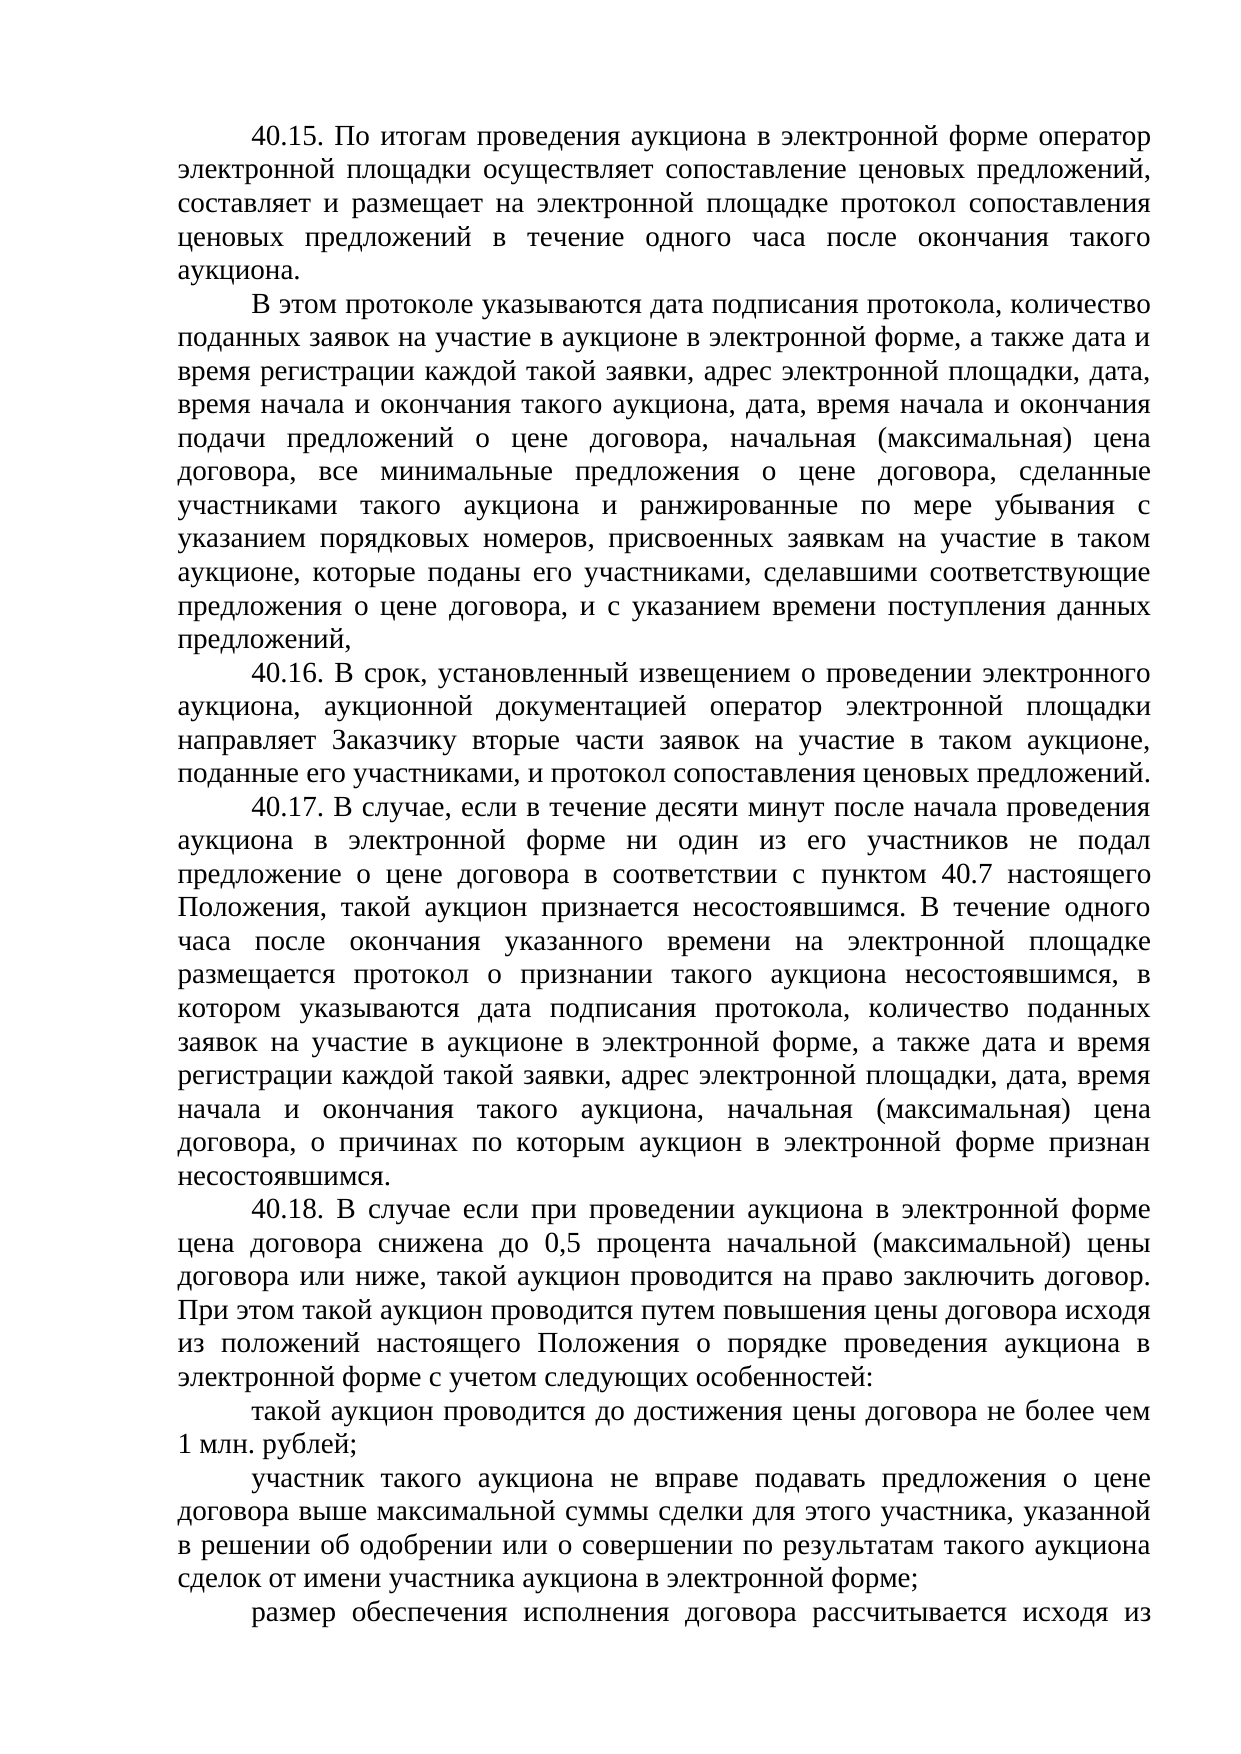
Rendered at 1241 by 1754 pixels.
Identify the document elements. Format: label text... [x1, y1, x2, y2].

text В этом протоколе указываются дата подписания протокола, количество поданных заявок на участие в аукционе в электронной форме, а также дата и время регистрации каждой такой заявки, адрес электронной площадки, дата, время начала и окончания такого аукциона, дата, время начала и окончания подачи предложений о цене договора, начальная (максимальная) цена договора, все минимальные предложения о цене договора, сделанные участниками такого аукциона и ранжированные по мере убывания с указанием порядковых номеров, присвоенных заявкам на участие в таком аукционе, которые поданы его участниками, сделавшими соответствующие предложения о цене договора, и с указанием времени поступления данных предложений, [177, 286, 1152, 655]
text такой аукцион проводится до достижения цены договора не более чем 1 млн. рублей; [177, 1393, 1152, 1460]
text 40.15. По итогам проведения аукциона в электронной форме оператор электронной площадки осуществляет сопоставление ценовых предложений, составляет и размещает на электронной площадке протокол сопоставления ценовых предложений в течение одного часа после окончания такого аукциона. [177, 118, 1152, 286]
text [177, 1594, 1152, 1627]
text 40.17. В случае, если в течение десяти минут после начала проведения аукциона в электронной форме ни один из его участников не подал предложение о цене договора в соответствии с пунктом 40.7 настоящего Положения, такой аукцион признается несостоявшимся. В течение одного часа после окончания указанного времени на электронной площадке размещается протокол о признании такого аукциона несостоявшимся, в котором указываются дата подписания протокола, количество поданных заявок на участие в аукционе в электронной форме, а также дата и время регистрации каждой такой заявки, адрес электронной площадки, дата, время начала и окончания такого аукциона, начальная (максимальная) цена договора, о причинах по которым аукцион в электронной форме признан несостоявшимся. [177, 789, 1152, 1191]
text 40.16. В срок, установленный извещением о проведении электронного аукциона, аукционной документацией оператор электронной площадки направляет Заказчику вторые части заявок на участие в таком аукционе, поданные его участниками, и протокол сопоставления ценовых предложений. [177, 655, 1152, 789]
text участник такого аукциона не вправе подавать предложения о цене договора выше максимальной суммы сделки для этого участника, указанной в решении об одобрении или о совершении по результатам такого аукциона сделок от имени участника аукциона в электронной форме; [177, 1460, 1152, 1594]
text 40.18. В случае если при проведении аукциона в электронной форме цена договора снижена до 0,5 процента начальной (максимальной) цены договора или ниже, такой аукцион проводится на право заключить договор. При этом такой аукцион проводится путем повышения цены договора исходя из положений настоящего Положения о порядке проведения аукциона в электронной форме с учетом следующих особенностей: [177, 1191, 1152, 1393]
